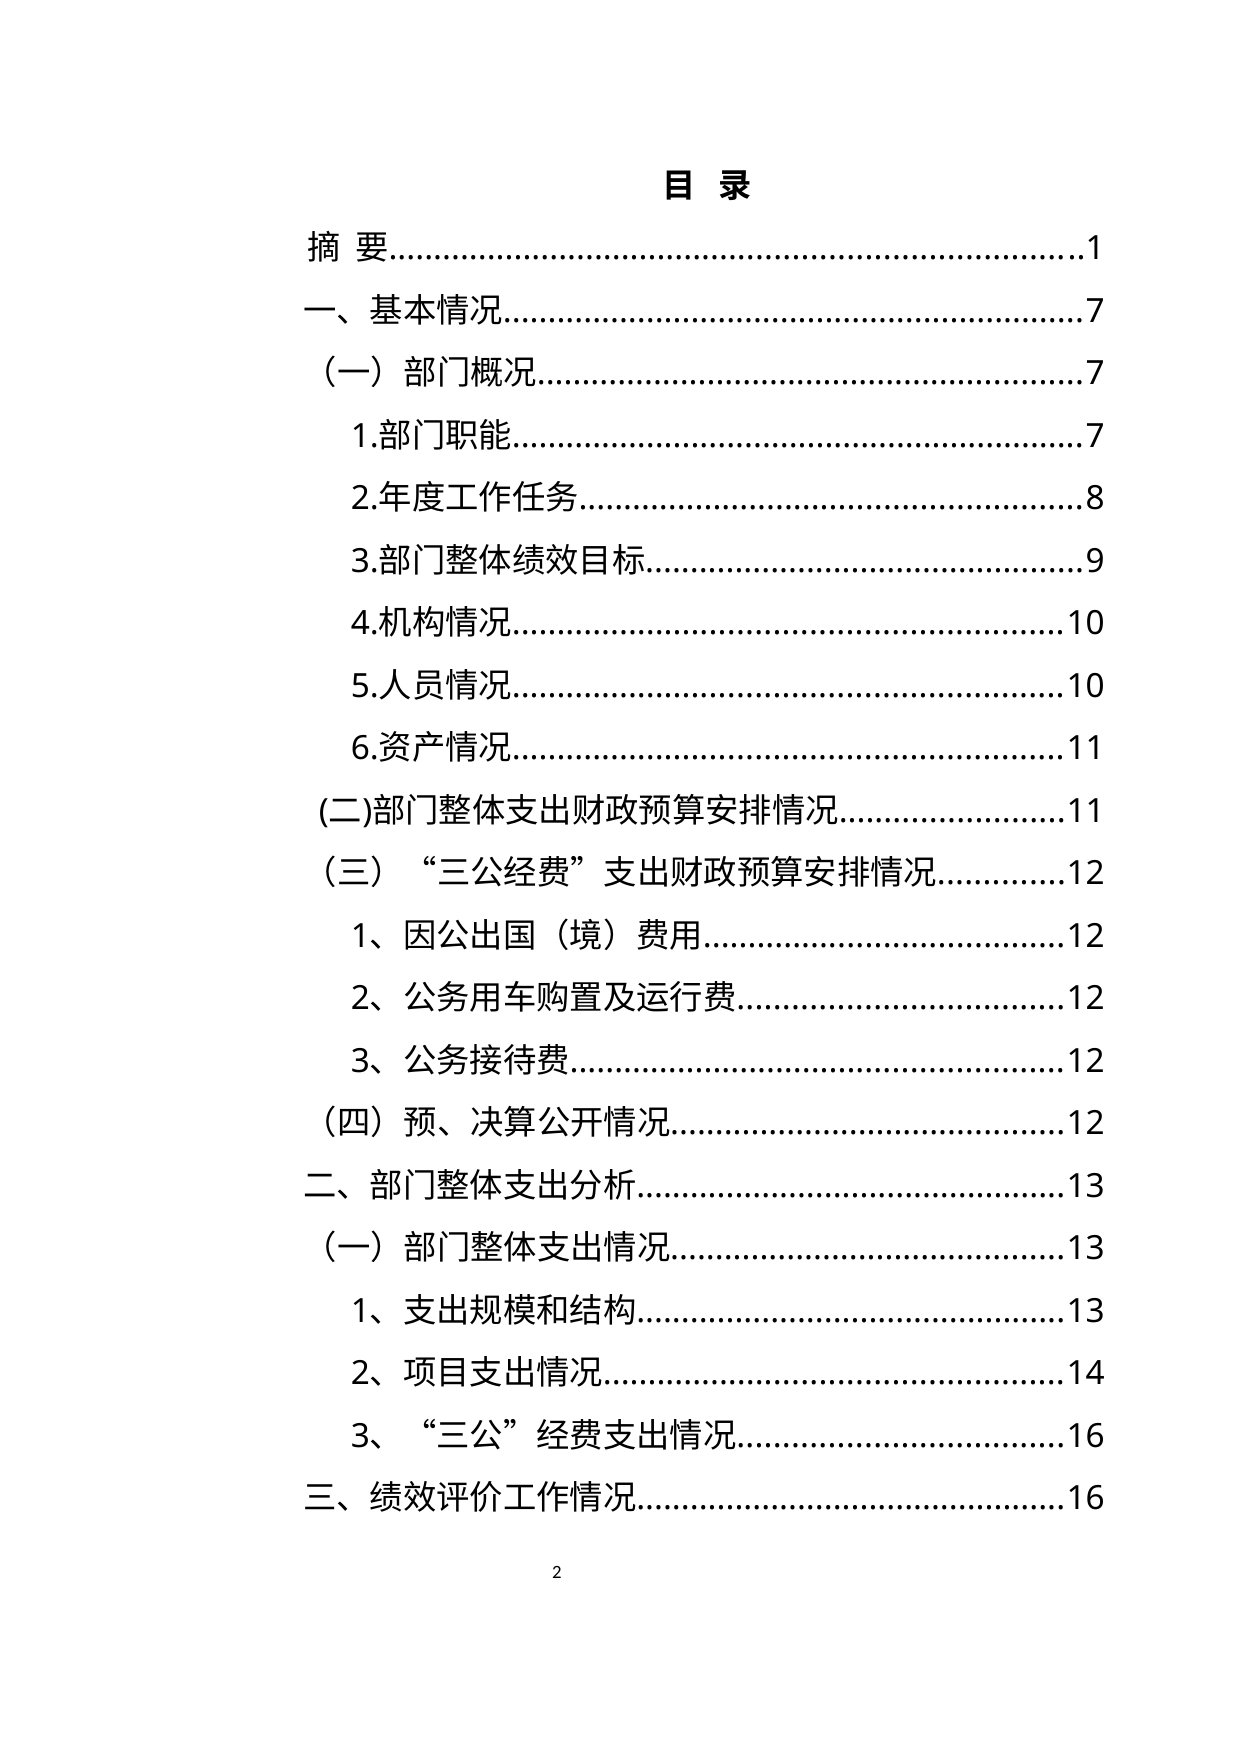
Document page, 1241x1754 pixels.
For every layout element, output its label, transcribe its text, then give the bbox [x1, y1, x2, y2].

text （四）预、决算公开情况 12 [268, 1084, 1104, 1147]
text 1、因公出国（境）费用 12 [349, 897, 1104, 959]
text 二、部门整体支出分析 13 [224, 1147, 1104, 1209]
text 6.资产情况 11 [349, 709, 1104, 772]
text 2、公务用车购置及运行费 12 [349, 959, 1104, 1022]
text 1.部门职能 7 [349, 397, 1104, 459]
text 3、“三公”经费支出情况 16 [349, 1397, 1104, 1459]
text 4.机构情况 10 [349, 584, 1104, 647]
text 5.人员情况 10 [349, 647, 1104, 709]
text 3、公务接待费 12 [349, 1022, 1104, 1084]
text （三）“三公经费”支出财政预算安排情况 12 [268, 834, 1104, 897]
text 1、支出规模和结构 13 [349, 1272, 1104, 1334]
text (二)部门整体支出财政预算安排情况 11 [268, 772, 1104, 834]
text 2.年度工作任务 8 [349, 459, 1104, 522]
text 三、绩效评价工作情况 16 [224, 1459, 1104, 1522]
text 3.部门整体绩效目标 9 [349, 522, 1104, 584]
text 2、项目支出情况 14 [349, 1334, 1104, 1397]
text 摘 要 ..1 [224, 209, 1104, 272]
text 一、基本情况 7 [224, 272, 1104, 334]
text （一）部门整体支出情况 13 [268, 1209, 1104, 1272]
text （一）部门概况 7 [268, 334, 1104, 397]
text 目 录 [224, 149, 1104, 209]
